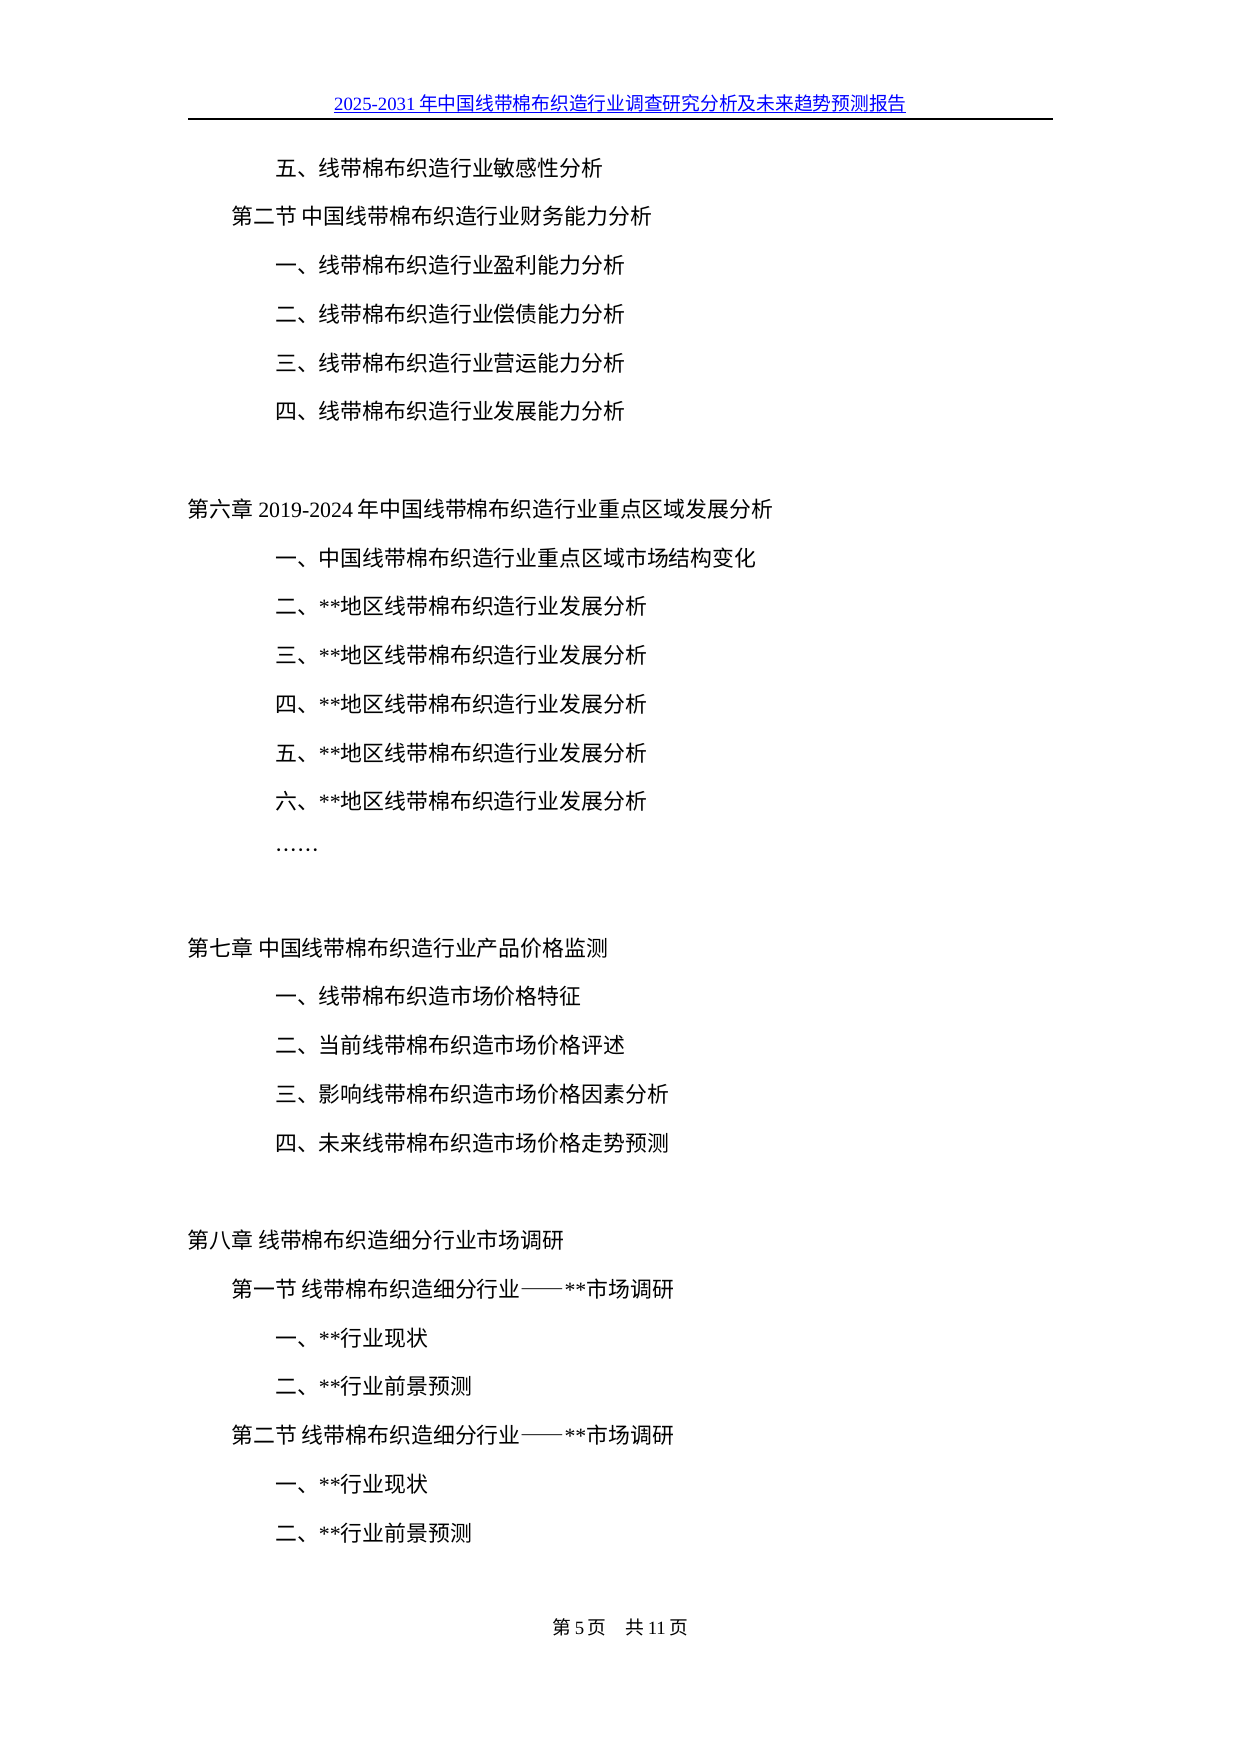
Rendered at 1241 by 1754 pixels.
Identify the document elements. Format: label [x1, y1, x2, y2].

text [187, 150, 1053, 1548]
